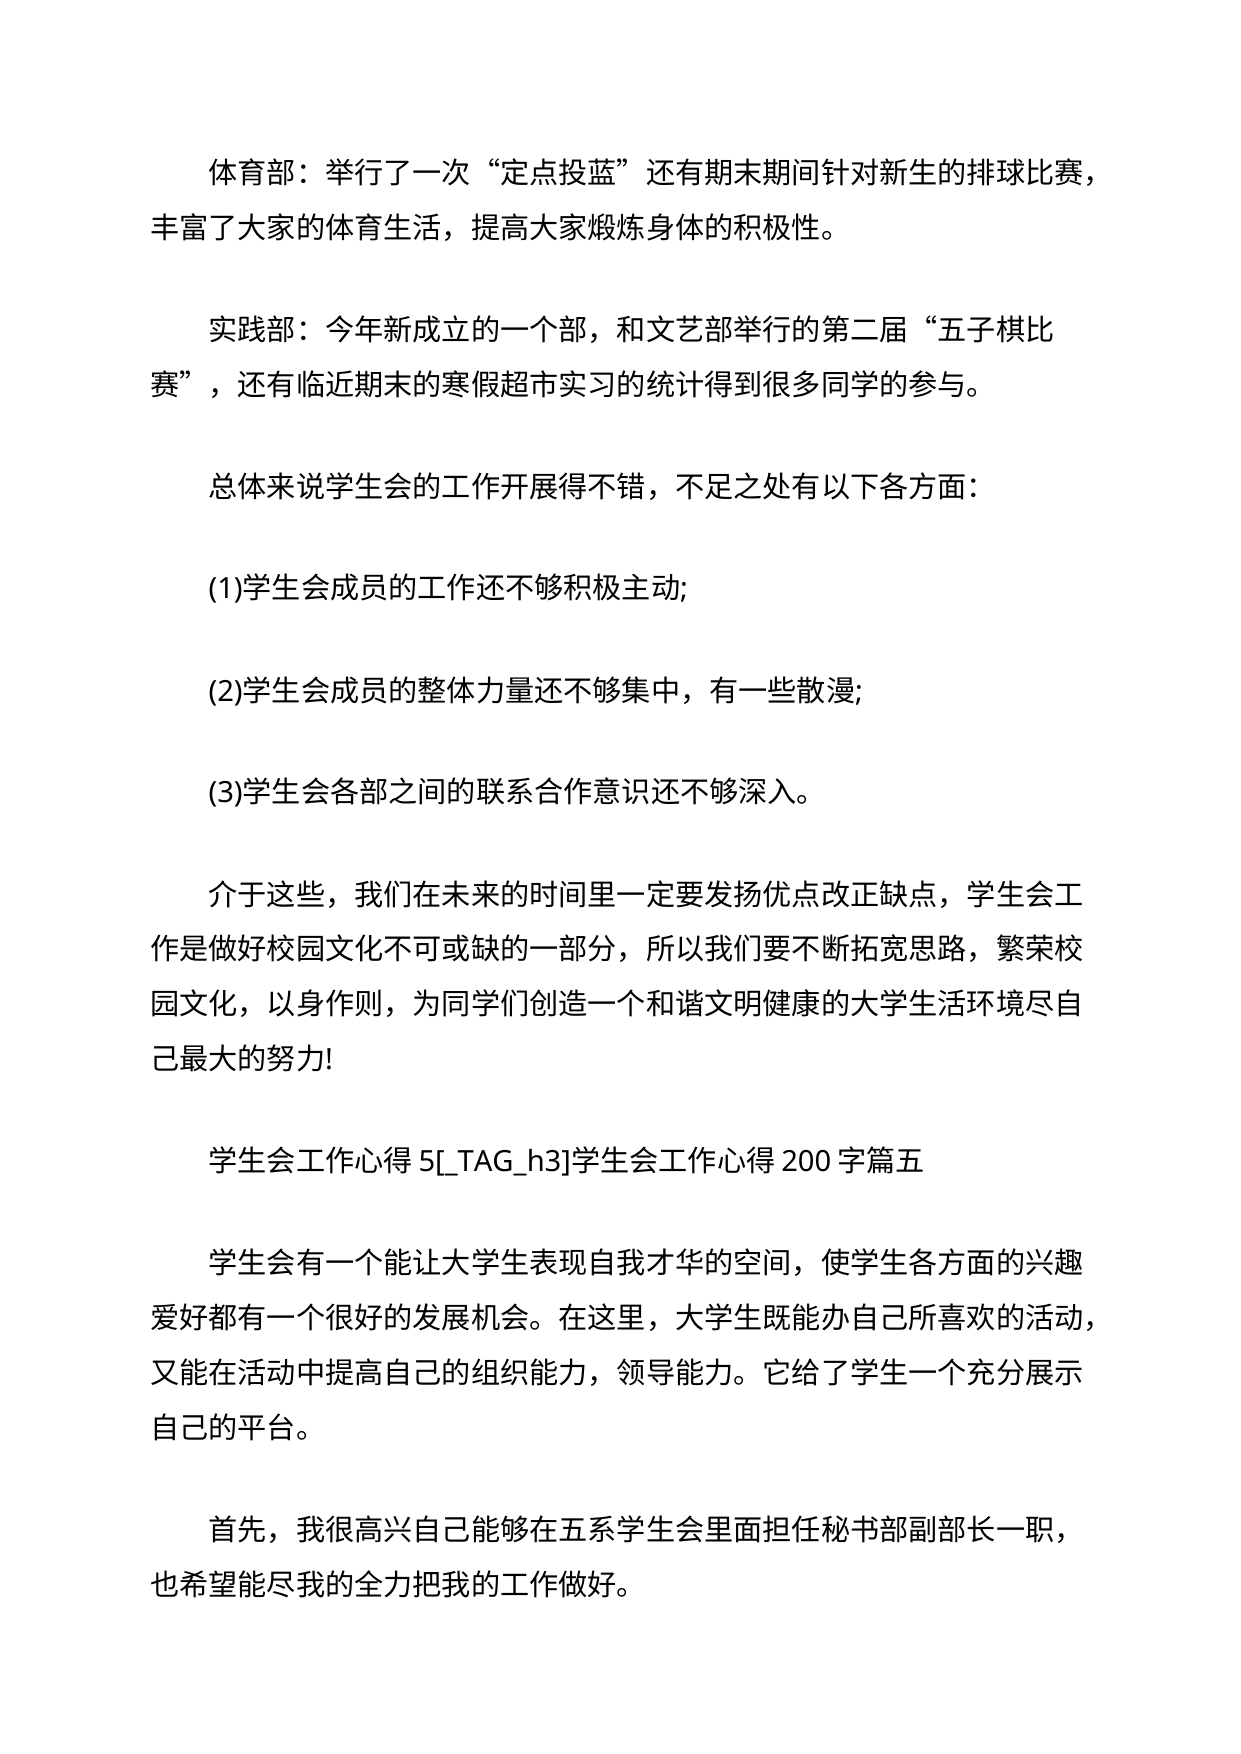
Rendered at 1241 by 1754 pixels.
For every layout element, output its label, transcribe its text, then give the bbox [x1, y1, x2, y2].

text 实践部：今年新成立的一个部，和文艺部举行的第二届“五子棋比赛”，还有临近期末的寒假超市实习的统计得到很多同学的参与。 [150, 307, 1090, 404]
text 总体来说学生会的工作开展得不错，不足之处有以下各方面： [150, 463, 1090, 506]
text 介于这些，我们在未来的时间里一定要发扬优点改正缺点，学生会工作是做好校园文化不可或缺的一部分，所以我们要不断拓宽思路，繁荣校园文化，以身作则，为同学们创造一个和谐文明健康的大学生活环境尽自己最大的努力! [150, 871, 1090, 1078]
text 首先，我很高兴自己能够在五系学生会里面担任秘书部副部长一职，也希望能尽我的全力把我的工作做好。 [150, 1506, 1090, 1603]
text 体育部：举行了一次“定点投蓝”还有期末期间针对新生的排球比赛，丰富了大家的体育生活，提高大家煅炼身体的积极性。 [150, 150, 1090, 247]
text (1)学生会成员的工作还不够积极主动; [150, 565, 1090, 607]
text (3)学生会各部之间的联系合作意识还不够深入。 [150, 769, 1090, 811]
text (2)学生会成员的整体力量还不够集中，有一些散漫; [150, 667, 1090, 709]
text 学生会有一个能让大学生表现自我才华的空间，使学生各方面的兴趣爱好都有一个很好的发展机会。在这里，大学生既能办自己所喜欢的活动，又能在活动中提高自己的组织能力，领导能力。它给了学生一个充分展示自己的平台。 [150, 1240, 1090, 1447]
text 学生会工作心得5[_TAG_h3]学生会工作心得200字篇五 [150, 1138, 1090, 1180]
